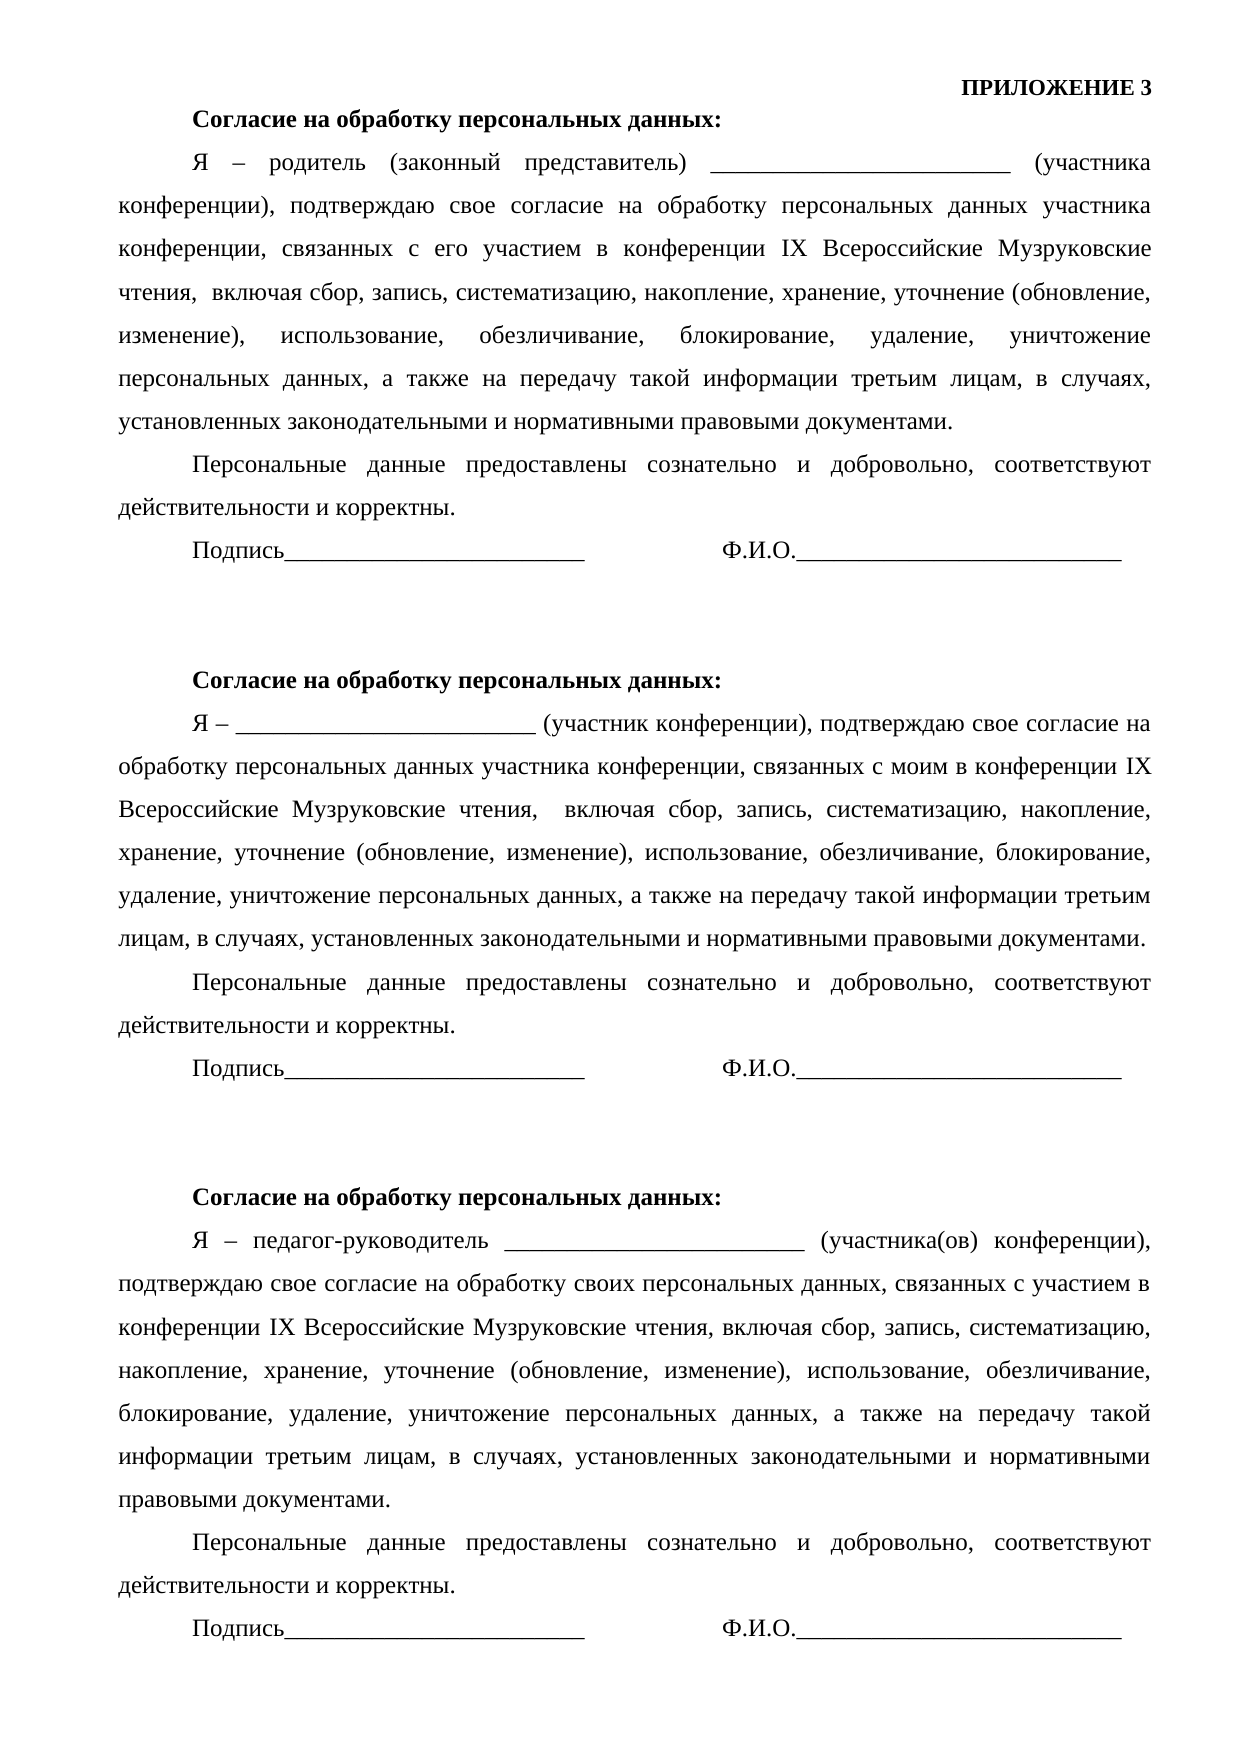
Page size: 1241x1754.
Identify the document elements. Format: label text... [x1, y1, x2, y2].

text Я – ________________________ (участник конференции), подтверждаю свое согласие на обработку персональных данных участника конференции, связанных с моим в конференции IX Всероссийские Музруковские чтения, включая сбор, запись, систематизацию, накопление, хранение, уточнение (обновление, изменение), использование, обезличивание, блокирование, удаление, уничтожение персональных данных, а также на передачу такой информации третьим лицам, в случаях, установленных законодательными и нормативными правовыми документами. [118, 708, 1152, 952]
text Подпись________________________ Ф.И.О.__________________________ [118, 1613, 1152, 1642]
text Персональные данные предоставлены сознательно и добровольно, соответствуют действительности и корректны. [118, 967, 1152, 1038]
text Персональные данные предоставлены сознательно и добровольно, соответствуют действительности и корректны. [118, 449, 1152, 521]
text ПРИЛОЖЕНИЕ 3 [118, 74, 1152, 100]
text Согласие на обработку персональных данных: [118, 665, 1152, 693]
text Согласие на обработку персональных данных: [118, 1182, 1152, 1211]
text Подпись________________________ Ф.И.О.__________________________ [118, 1053, 1152, 1082]
text Я – педагог-руководитель ________________________ (участника(ов) конференции), подтверждаю свое согласие на обработку своих персональных данных, связанных с участием в конференции IX Всероссийские Музруковские чтения, включая сбор, запись, систематизацию, накопление, хранение, уточнение (обновление, изменение), использование, обезличивание, блокирование, удаление, уничтожение персональных данных, а также на передачу такой информации третьим лицам, в случаях, установленных законодательными и нормативными правовыми документами. [118, 1225, 1152, 1513]
text Согласие на обработку персональных данных: [118, 104, 1152, 133]
text Подпись________________________ Ф.И.О.__________________________ [118, 535, 1152, 564]
text Персональные данные предоставлены сознательно и добровольно, соответствуют действительности и корректны. [118, 1527, 1152, 1599]
text Я – родитель (законный представитель) ________________________ (участника конференции), подтверждаю свое согласие на обработку персональных данных участника конференции, связанных с его участием в конференции IX Всероссийские Музруковские чтения, включая сбор, запись, систематизацию, накопление, хранение, уточнение (обновление, изменение), использование, обезличивание, блокирование, удаление, уничтожение персональных данных, а также на передачу такой информации третьим лицам, в случаях, установленных законодательными и нормативными правовыми документами. [118, 147, 1152, 435]
